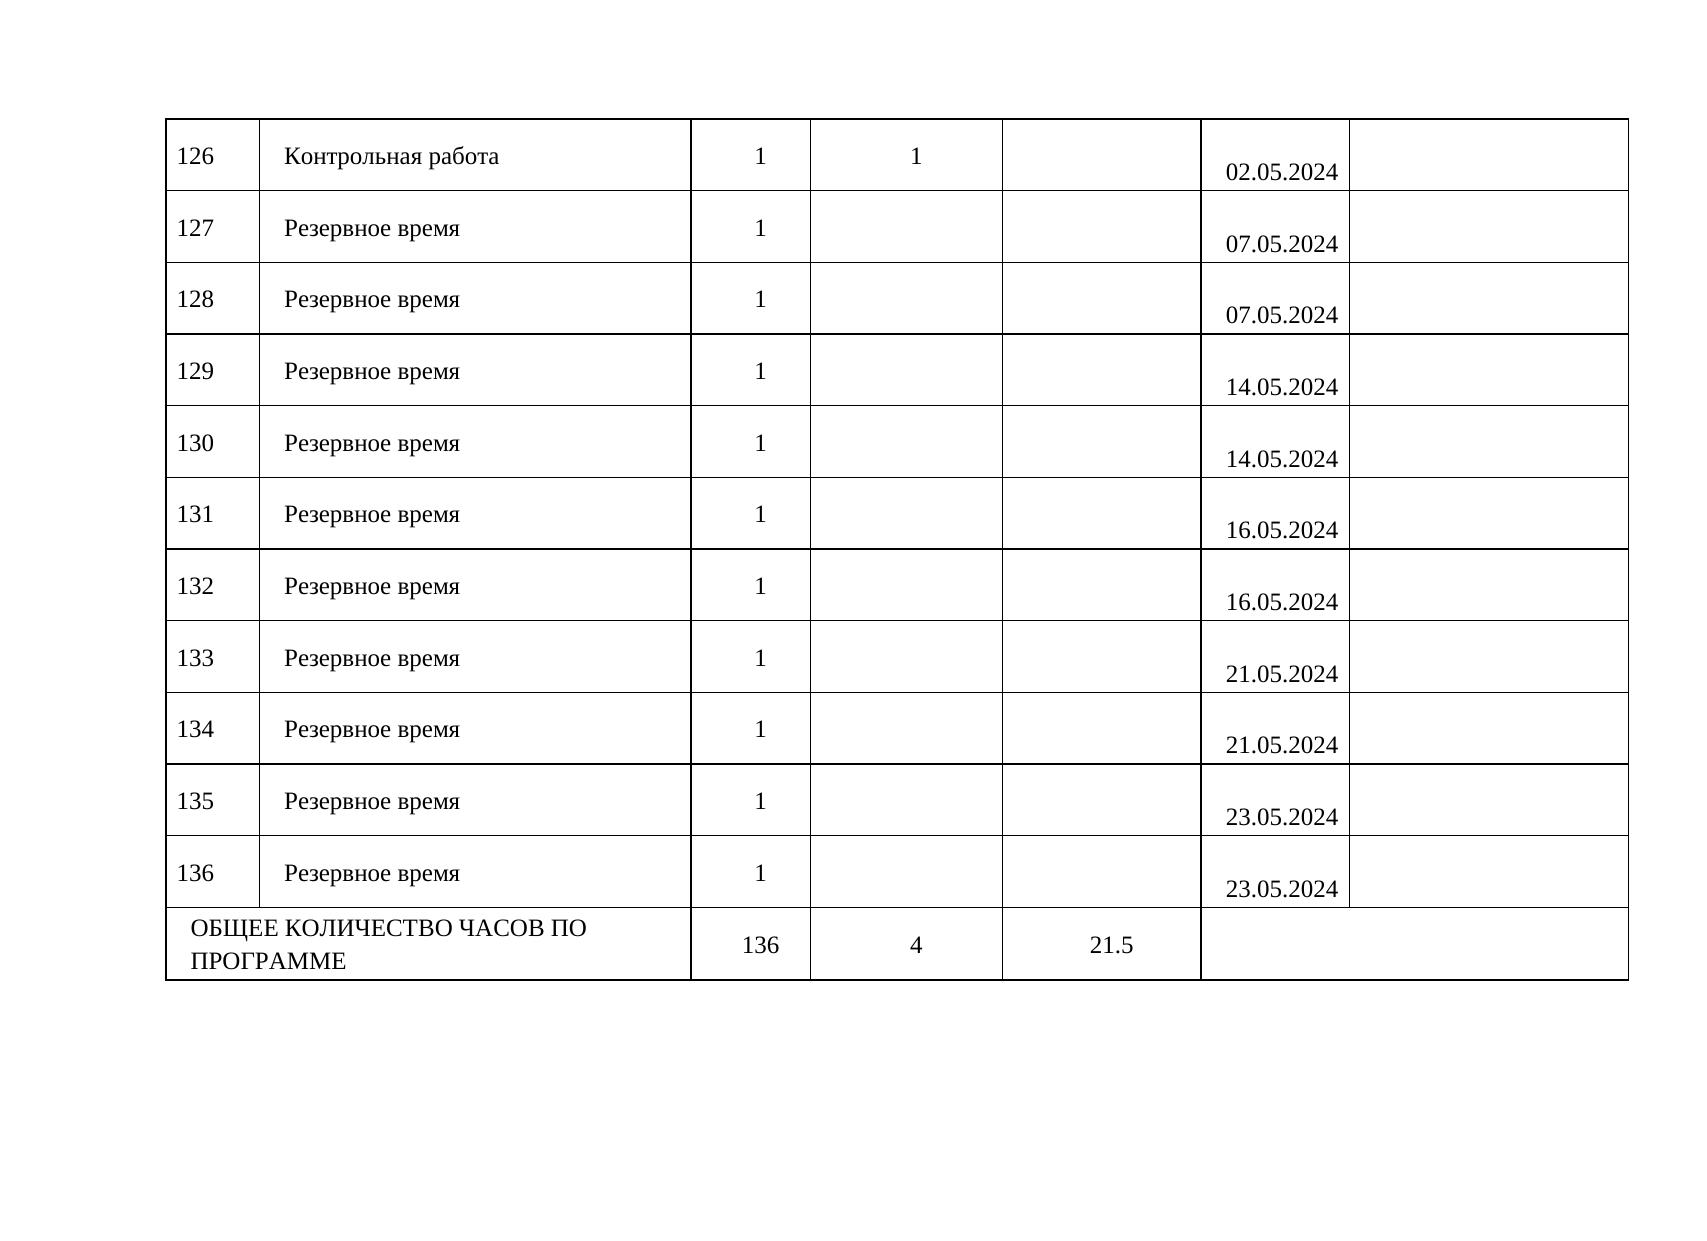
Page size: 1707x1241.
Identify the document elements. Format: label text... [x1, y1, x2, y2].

table_cell Резервное время [260, 478, 690, 548]
table_cell 132 [167, 550, 259, 620]
table_cell 128 [167, 263, 259, 333]
table_cell [1350, 550, 1628, 620]
table_cell [1350, 621, 1628, 691]
table_cell Резервное время [260, 406, 690, 476]
table_cell [811, 836, 1002, 906]
table_cell 1 [692, 621, 810, 691]
table_cell 21.05.2024 [1202, 693, 1349, 763]
table_cell 23.05.2024 [1202, 765, 1349, 835]
table_cell [1350, 478, 1628, 548]
table_cell [1350, 263, 1628, 333]
table_cell [1003, 693, 1200, 763]
table_cell 1 [692, 550, 810, 620]
table_cell Контрольная работа [260, 120, 690, 190]
table_cell [1350, 191, 1628, 261]
table_cell [1003, 120, 1200, 190]
table_cell [1003, 765, 1200, 835]
table_cell [811, 191, 1002, 261]
table_cell 1 [692, 478, 810, 548]
table_cell 16.05.2024 [1202, 478, 1349, 548]
table_cell [1003, 263, 1200, 333]
table_cell 1 [692, 406, 810, 476]
table_cell [811, 263, 1002, 333]
table_cell [1350, 335, 1628, 405]
table_cell 1 [692, 120, 810, 190]
table_cell [1003, 478, 1200, 548]
table_cell [811, 335, 1002, 405]
table_cell [811, 693, 1002, 763]
table_cell 1 [692, 765, 810, 835]
table_cell [1350, 693, 1628, 763]
table_cell Резервное время [260, 191, 690, 261]
table_cell 126 [167, 120, 259, 190]
table_cell [1003, 191, 1200, 261]
table_cell [1350, 765, 1628, 835]
table_cell [1003, 406, 1200, 476]
table_cell Резервное время [260, 263, 690, 333]
table_cell 16.05.2024 [1202, 550, 1349, 620]
table_cell 14.05.2024 [1202, 335, 1349, 405]
table_cell Резервное время [260, 550, 690, 620]
table_cell 21.05.2024 [1202, 621, 1349, 691]
table_cell [811, 406, 1002, 476]
table_cell 23.05.2024 [1202, 836, 1349, 906]
table_cell 14.05.2024 [1202, 406, 1349, 476]
table_cell [811, 765, 1002, 835]
table_cell [1350, 836, 1628, 906]
table_cell 1 [692, 836, 810, 906]
table_cell [1003, 335, 1200, 405]
table_cell 130 [167, 406, 259, 476]
table_cell Резервное время [260, 836, 690, 906]
table_cell 136 [692, 908, 810, 979]
table_cell 133 [167, 621, 259, 691]
table_cell ОБЩЕЕ КОЛИЧЕСТВО ЧАСОВ ПО ПРОГРАММЕ [167, 908, 690, 979]
table_cell [811, 550, 1002, 620]
table_cell Резервное время [260, 765, 690, 835]
table_cell [1350, 406, 1628, 476]
table_cell 1 [692, 693, 810, 763]
table_cell 1 [692, 263, 810, 333]
table_cell 127 [167, 191, 259, 261]
table_cell [811, 478, 1002, 548]
table_cell [1003, 621, 1200, 691]
table_cell 135 [167, 765, 259, 835]
table_cell 1 [692, 335, 810, 405]
table_cell 131 [167, 478, 259, 548]
table_cell [1350, 120, 1628, 190]
table_cell [1003, 836, 1200, 906]
table_cell Резервное время [260, 335, 690, 405]
table_cell [811, 621, 1002, 691]
table_cell 4 [811, 908, 1002, 979]
table_cell 129 [167, 335, 259, 405]
table_cell 07.05.2024 [1202, 191, 1349, 261]
table_cell Резервное время [260, 693, 690, 763]
table_cell Резервное время [260, 621, 690, 691]
table_cell [1003, 550, 1200, 620]
table_cell 1 [692, 191, 810, 261]
table_cell 134 [167, 693, 259, 763]
table_cell 136 [167, 836, 259, 906]
table_cell 1 [811, 120, 1002, 190]
table_cell 02.05.2024 [1202, 120, 1349, 190]
table_cell [1202, 908, 1628, 979]
table_cell 07.05.2024 [1202, 263, 1349, 333]
table_cell 21.5 [1003, 908, 1200, 979]
